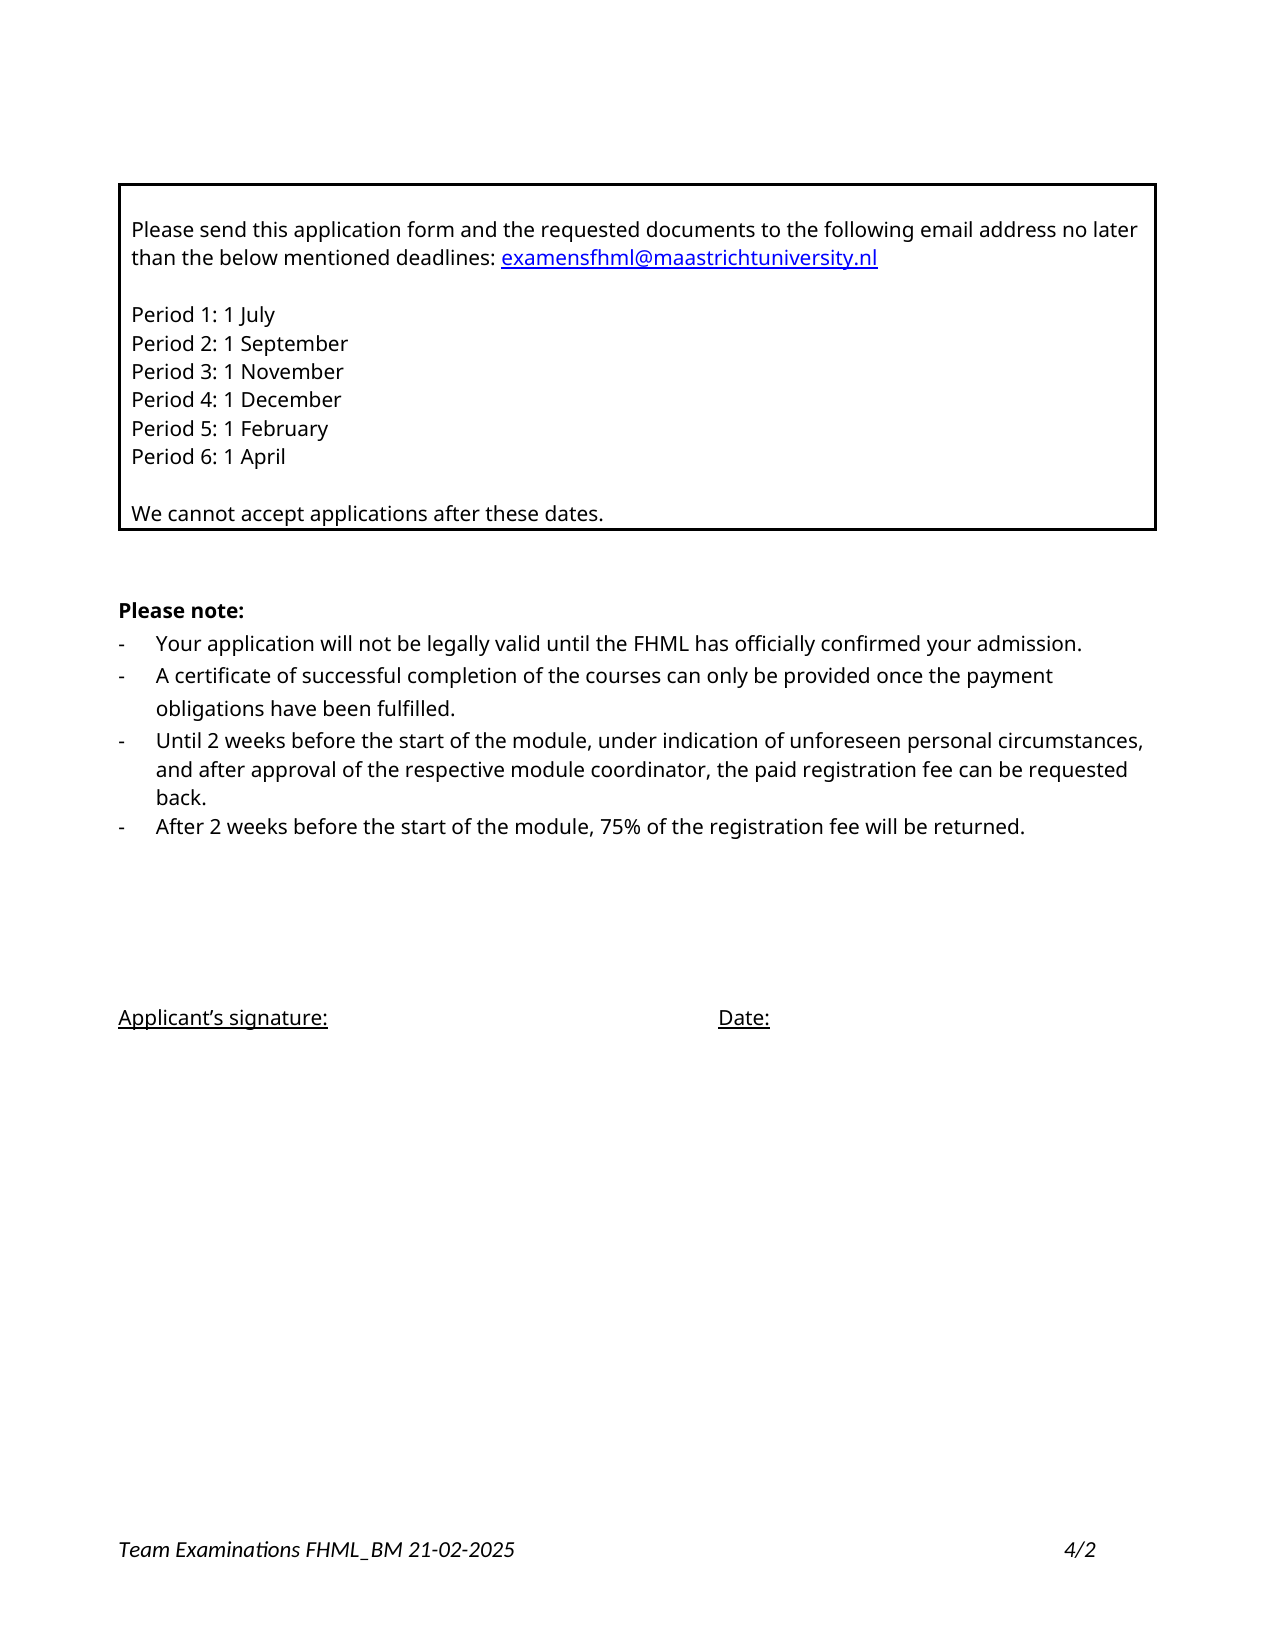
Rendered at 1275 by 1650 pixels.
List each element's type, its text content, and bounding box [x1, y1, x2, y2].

list After 2 weeks before the start of the module, 75% of the registration fee will be returned. [118, 812, 1157, 840]
table_header Please send this application form and the requested documents to the following email address no later than the below mentioned deadlines: examensfhml@maastrichtuniversity.nl Period 1: 1 July Period 2: 1 September Period 3: 1 November Period 4: 1 December Period 5: 1 February Period 6: 1 April We cannot accept applications after these dates. [121, 186, 1154, 528]
text Please note: [118, 596, 1157, 624]
list A certificate of successful completion of the courses can only be provided once the payment obligations have been fulfilled. [118, 661, 1157, 722]
text Applicant’s signature: Date: [118, 1003, 1157, 1032]
list Your application will not be legally valid until the FHML has officially confirmed your admission. [118, 629, 1157, 657]
list Until 2 weeks before the start of the module, under indication of unforeseen personal circumstances, and after approval of the respective module coordinator, the paid registration fee can be requested back. [118, 726, 1157, 812]
